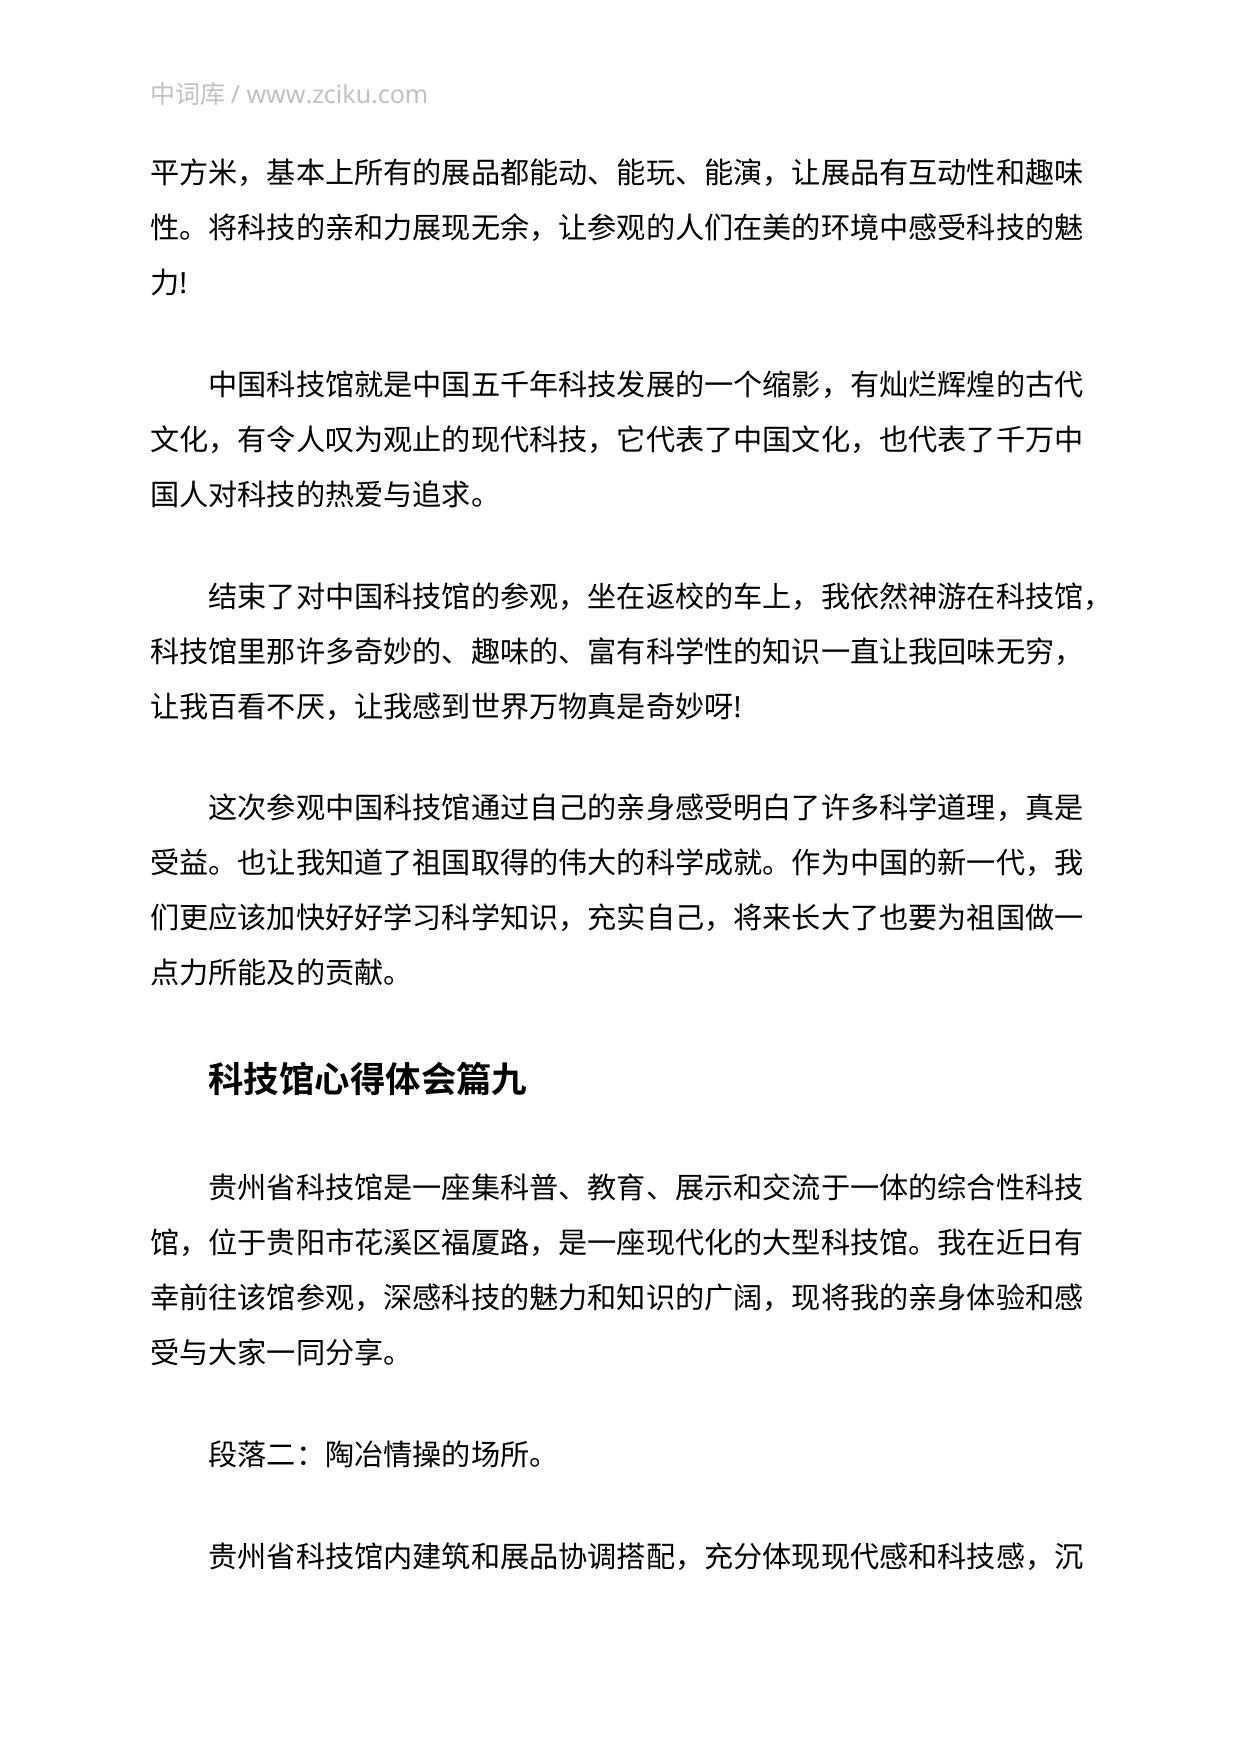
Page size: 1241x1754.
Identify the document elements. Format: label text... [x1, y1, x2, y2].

text 中国科技馆就是中国五千年科技发展的一个缩影，有灿烂辉煌的古代文化，有令人叹为观止的现代科技，它代表了中国文化，也代表了千万中国人对科技的热爱与追求。 [150, 362, 1090, 514]
text 这次参观中国科技馆通过自己的亲身感受明白了许多科学道理，真是受益。也让我知道了祖国取得的伟大的科学成就。作为中国的新一代，我们更应该加快好好学习科学知识，充实自己，将来长大了也要为祖国做一点力所能及的贡献。 [150, 785, 1090, 992]
text 段落二：陶冶情操的场所。 [150, 1431, 1090, 1474]
text 贵州省科技馆是一座集科普、教育、展示和交流于一体的综合性科技馆，位于贵阳市花溪区福厦路，是一座现代化的大型科技馆。我在近日有幸前往该馆参观，深感科技的魅力和知识的广阔，现将我的亲身体验和感受与大家一同分享。 [150, 1165, 1090, 1372]
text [150, 1533, 1090, 1576]
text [150, 150, 1090, 302]
text 结束了对中国科技馆的参观，坐在返校的车上，我依然神游在科技馆，科技馆里那许多奇妙的、趣味的、富有科学性的知识一直让我回味无穷，让我百看不厌，让我感到世界万物真是奇妙呀! [150, 573, 1090, 726]
text 科技馆心得体会篇九 [150, 1052, 1090, 1103]
